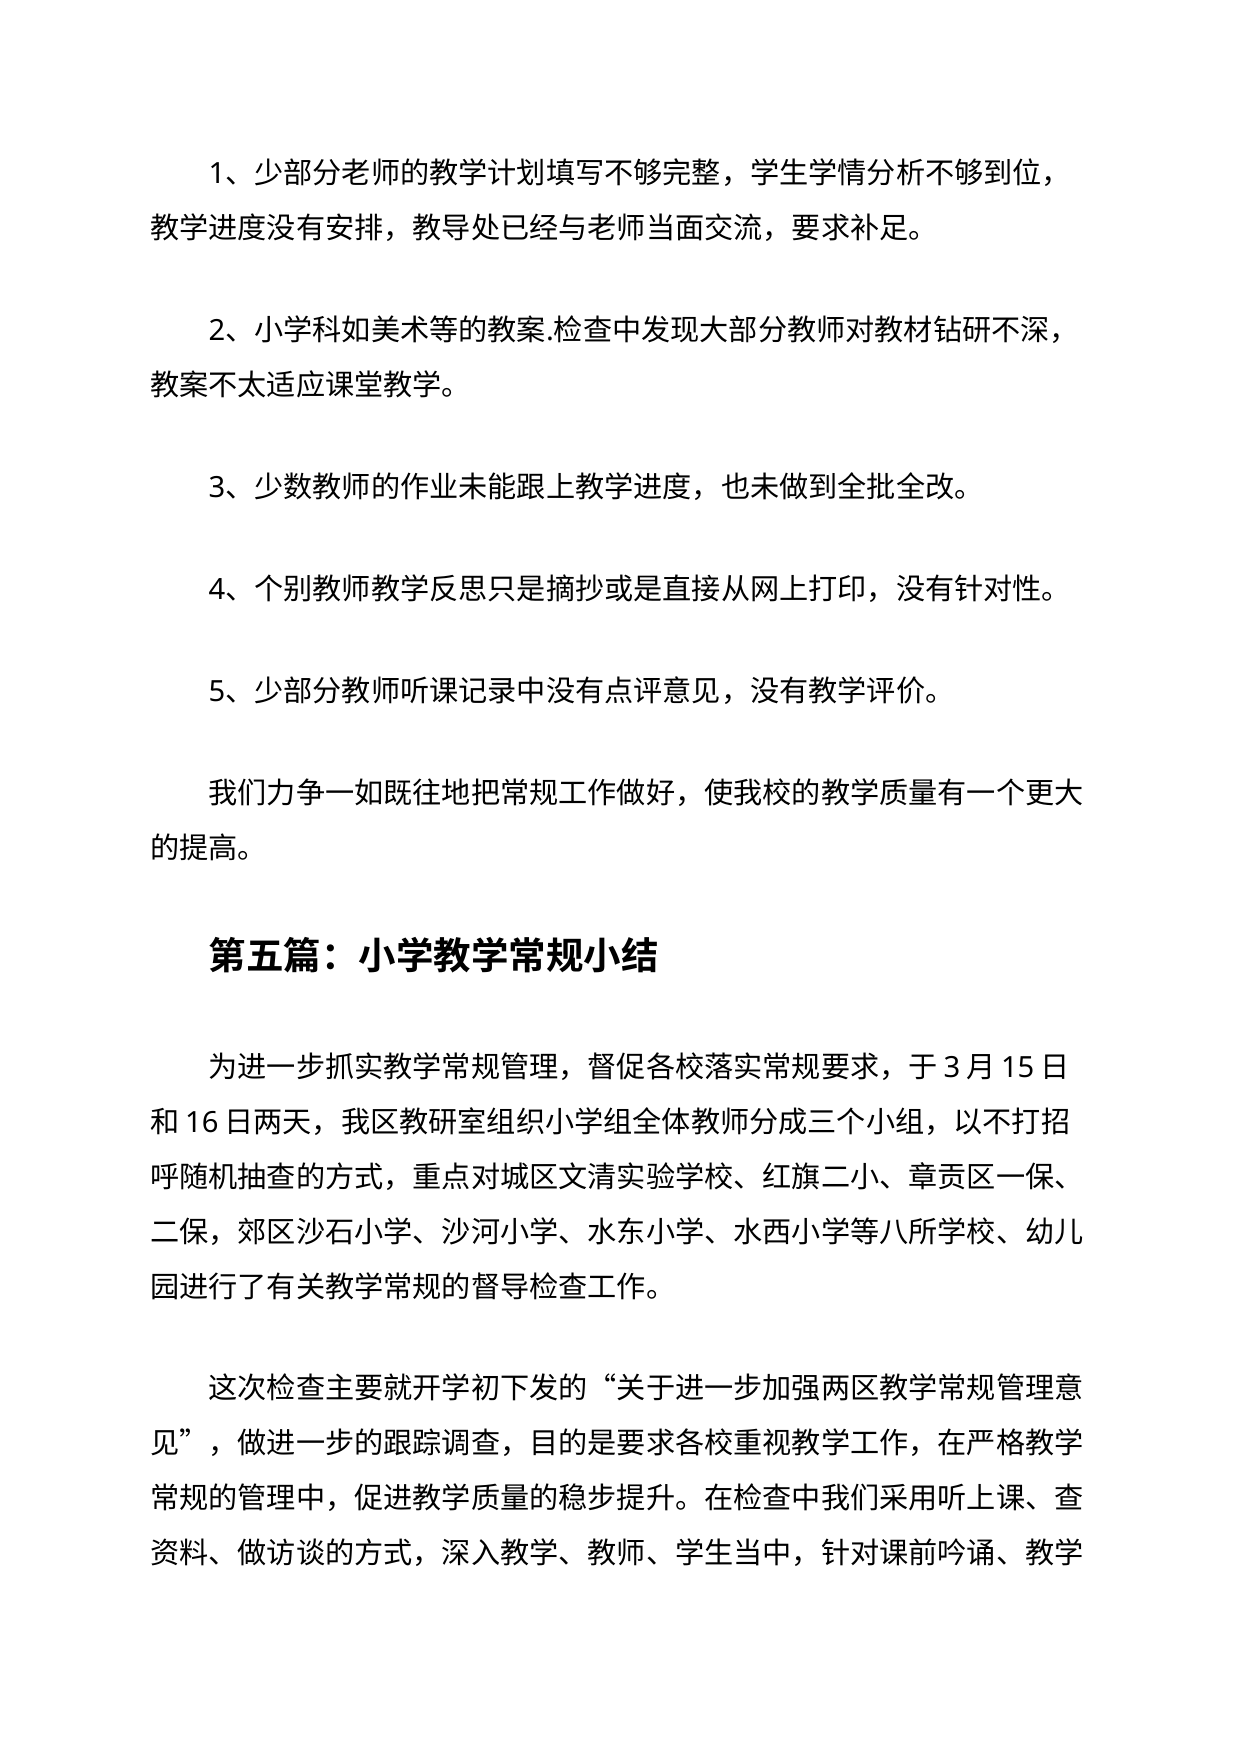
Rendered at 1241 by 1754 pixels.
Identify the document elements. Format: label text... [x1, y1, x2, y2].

text 1、少部分老师的教学计划填写不够完整，学生学情分析不够到位，教学进度没有安排，教导处已经与老师当面交流，要求补足。 [150, 150, 1090, 247]
text 第五篇：小学教学常规小结 [150, 926, 1090, 980]
text 为进一步抓实教学常规管理，督促各校落实常规要求，于3月15日和16日两天，我区教研室组织小学组全体教师分成三个小组，以不打招呼随机抽查的方式，重点对城区文清实验学校、红旗二小、章贡区一保、二保，郊区沙石小学、沙河小学、水东小学、水西小学等八所学校、幼儿园进行了有关教学常规的督导检查工作。 [150, 1043, 1090, 1306]
text 3、少数教师的作业未能跟上教学进度，也未做到全批全改。 [150, 463, 1090, 506]
text 2、小学科如美术等的教案.检查中发现大部分教师对教材钻研不深，教案不太适应课堂教学。 [150, 307, 1090, 404]
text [150, 1365, 1090, 1572]
text 4、个别教师教学反思只是摘抄或是直接从网上打印，没有针对性。 [150, 566, 1090, 608]
text 我们力争一如既往地把常规工作做好，使我校的教学质量有一个更大的提高。 [150, 769, 1090, 867]
text 5、少部分教师听课记录中没有点评意见，没有教学评价。 [150, 667, 1090, 710]
